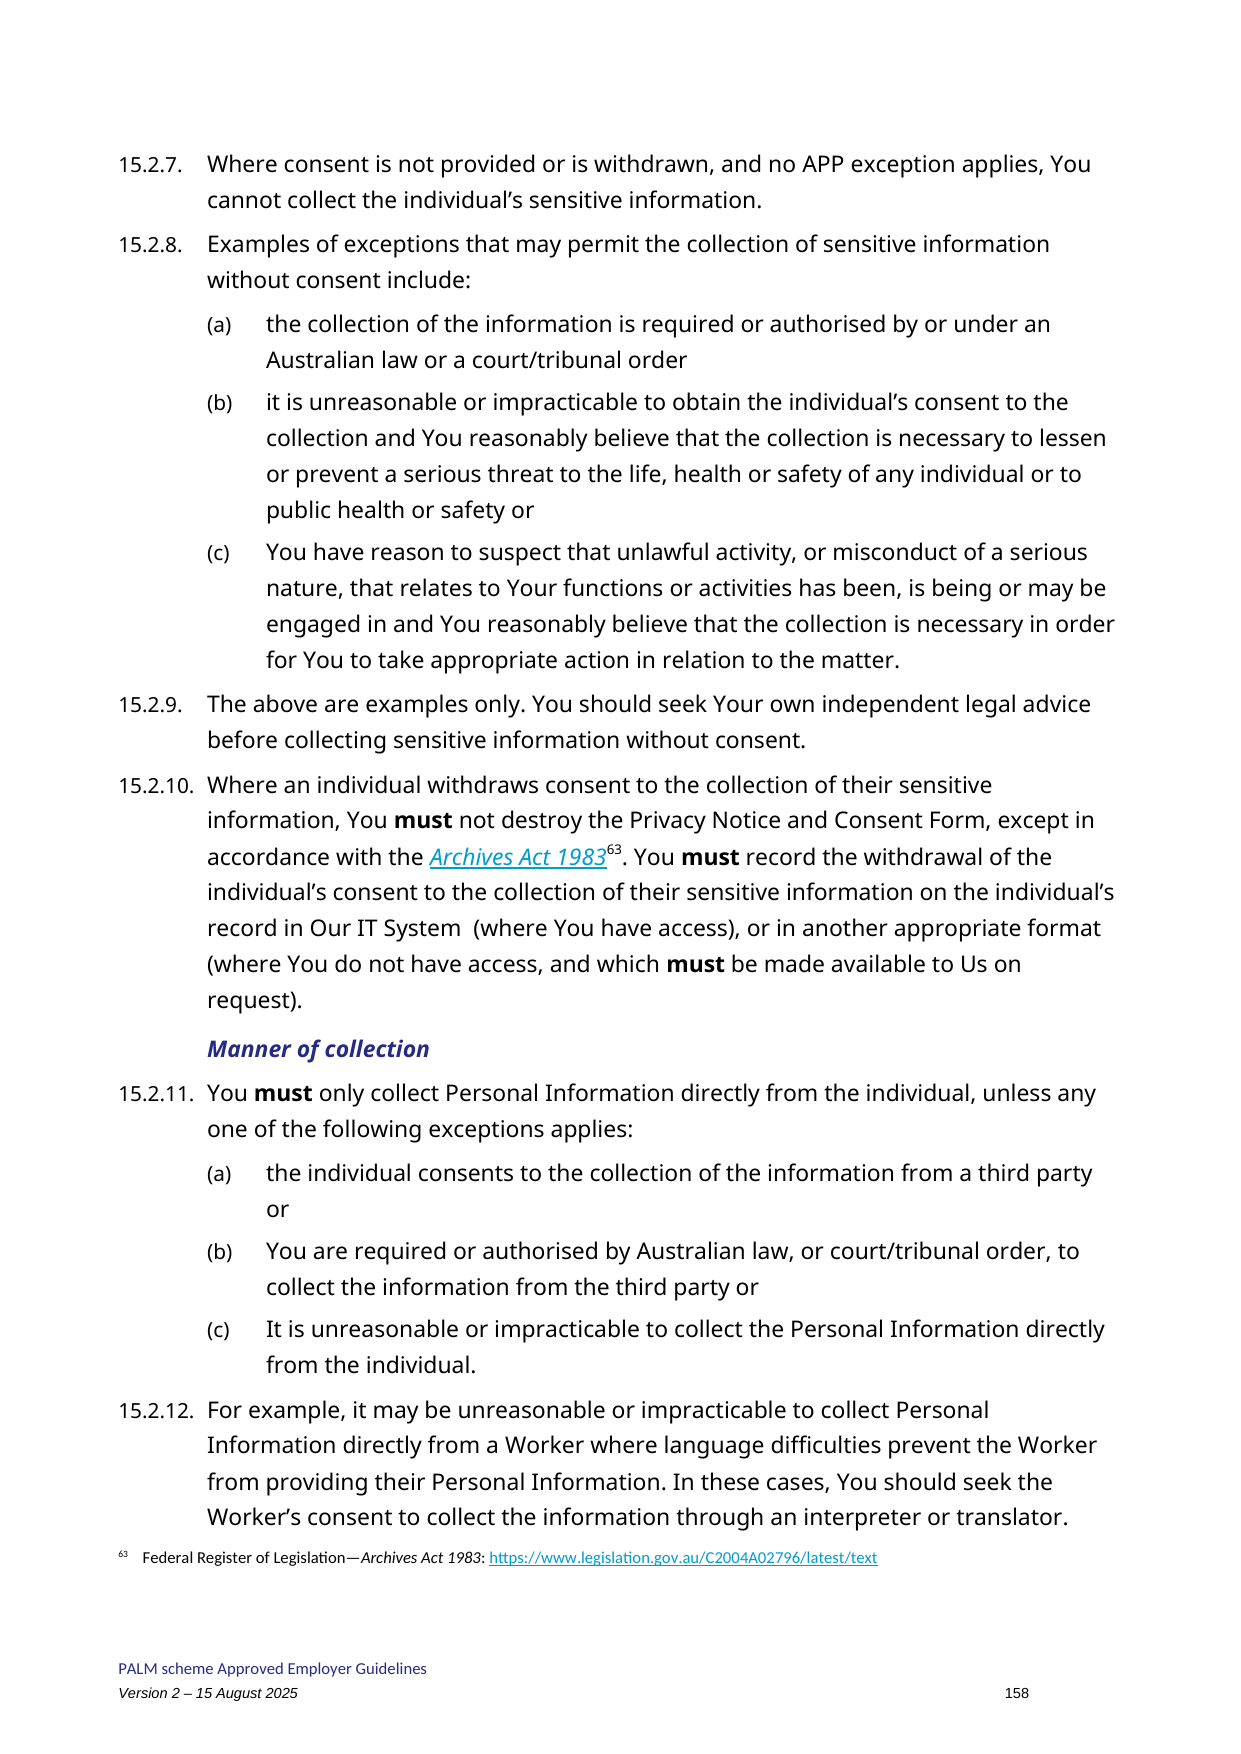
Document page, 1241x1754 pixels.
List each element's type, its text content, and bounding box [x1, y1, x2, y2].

text Where consent is not provided or is withdrawn, and no APP exception applies, You cannot collect the individual’s sensitive information. [118, 148, 1122, 215]
text the collection of the information is required or authorised by or under an Australian law or a court/tribunal order [207, 308, 1122, 375]
text Examples of exceptions that may permit the collection of sensitive information without consent include: [118, 228, 1122, 295]
text Where an individual withdraws consent to the collection of their sensitive information, You must not destroy the Privacy Notice and Consent Form, except in accordance with the Archives Act 1983. You must record the withdrawal of the individual’s consent to the collection of their sensitive information on the individual’s record in Our IT System (where You have access), or in another appropriate format (where You do not have access, and which must be made available to Us on request). [118, 768, 1122, 1015]
text It is unreasonable or impracticable to collect the Personal Information directly from the individual. [207, 1313, 1122, 1381]
subtitle Manner of collection [207, 1033, 1122, 1064]
text the individual consents to the collection of the information from a third party or [207, 1157, 1122, 1224]
text it is unreasonable or impracticable to obtain the individual’s consent to the collection and You reasonably believe that the collection is necessary to lessen or prevent a serious threat to the life, health or safety of any individual or to public health or safety or [207, 386, 1122, 525]
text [118, 1393, 1122, 1533]
text The above are examples only. You should seek Your own independent legal advice before collecting sensitive information without consent. [118, 688, 1122, 756]
text You are required or authorised by Australian law, or court/tribunal order, to collect the information from the third party or [207, 1235, 1122, 1302]
text You have reason to suspect that unlawful activity, or misconduct of a serious nature, that relates to Your functions or activities has been, is being or may be engaged in and You reasonably believe that the collection is necessary in order for You to take appropriate action in relation to the matter. [207, 536, 1122, 675]
text You must only collect Personal Information directly from the individual, unless any one of the following exceptions applies: [118, 1077, 1122, 1144]
